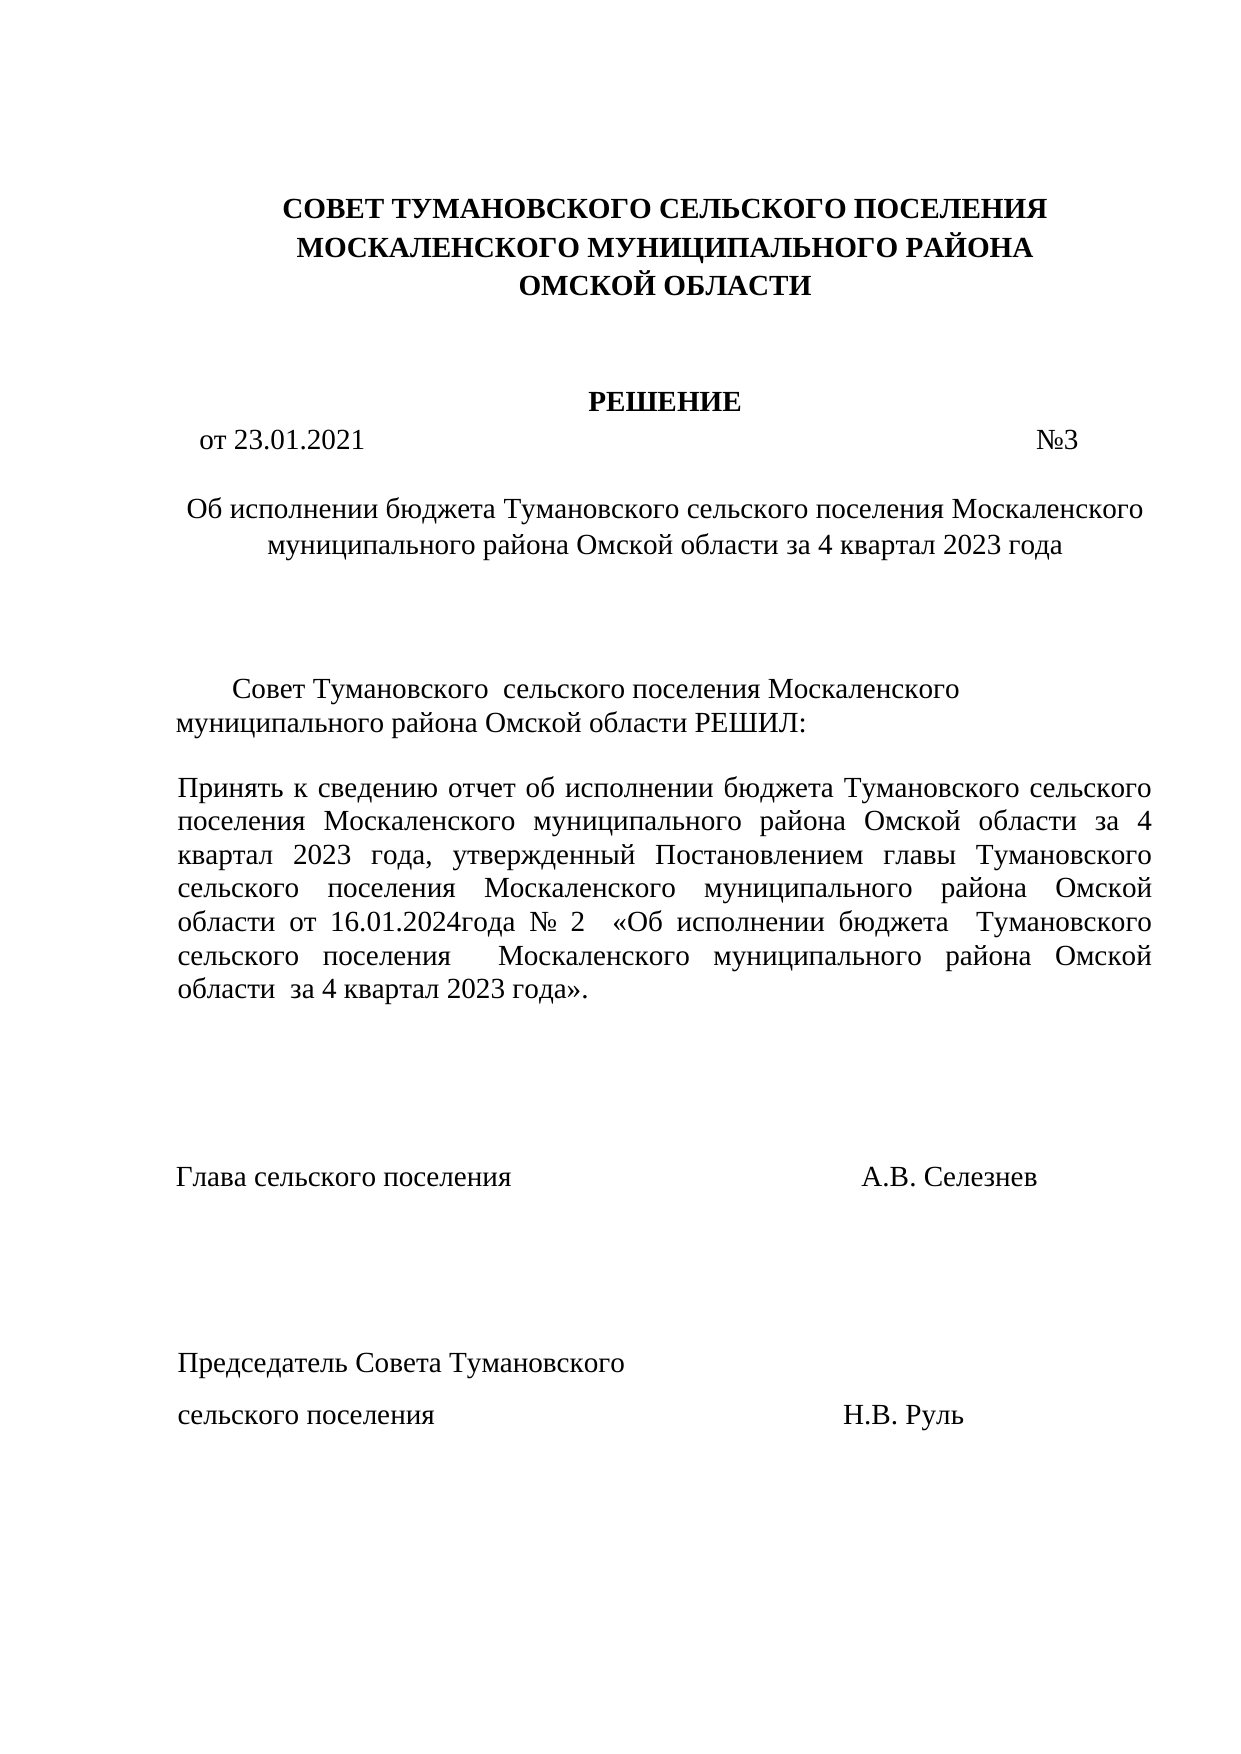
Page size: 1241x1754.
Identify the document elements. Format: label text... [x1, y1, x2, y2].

text ОМСКОЙ ОБЛАСТИ [177, 268, 1153, 302]
text сельского поселения Н.В. Руль [177, 1397, 1153, 1431]
text Глава сельского поселения А.В. Селезнев [176, 1159, 1153, 1193]
text Председатель Совета Тумановского [177, 1345, 1153, 1378]
text Совет Тумановского сельского поселения Москаленского муниципального района Омской области РЕШИЛ: [176, 671, 1153, 739]
text Об исполнении бюджета Тумановского сельского поселения Москаленского муниципального района Омской области за 4 квартал 2023 года [177, 491, 1153, 561]
text СОВЕТ ТУМАНОВСКОГО СЕЛЬСКОГО ПОСЕЛЕНИЯ [177, 191, 1153, 225]
text Принять к сведению отчет об исполнении бюджета Тумановского сельского поселения Москаленского муниципального района Омской области за 4 квартал 2023 года, утвержденный Постановлением главы Тумановского сельского поселения Москаленского муниципального района Омской области от 16.01.2024года № 2 «Об исполнении бюджета Тумановского сельского поселения Москаленского муниципального района Омской области за 4 квартал 2023 года». [177, 770, 1153, 1005]
text МОСКАЛЕНСКОГО МУНИЦИПАЛЬНОГО РАЙОНА [177, 230, 1153, 263]
text от 23.01.2021 №3 [177, 422, 1153, 456]
text РЕШЕНИЕ [177, 384, 1153, 417]
